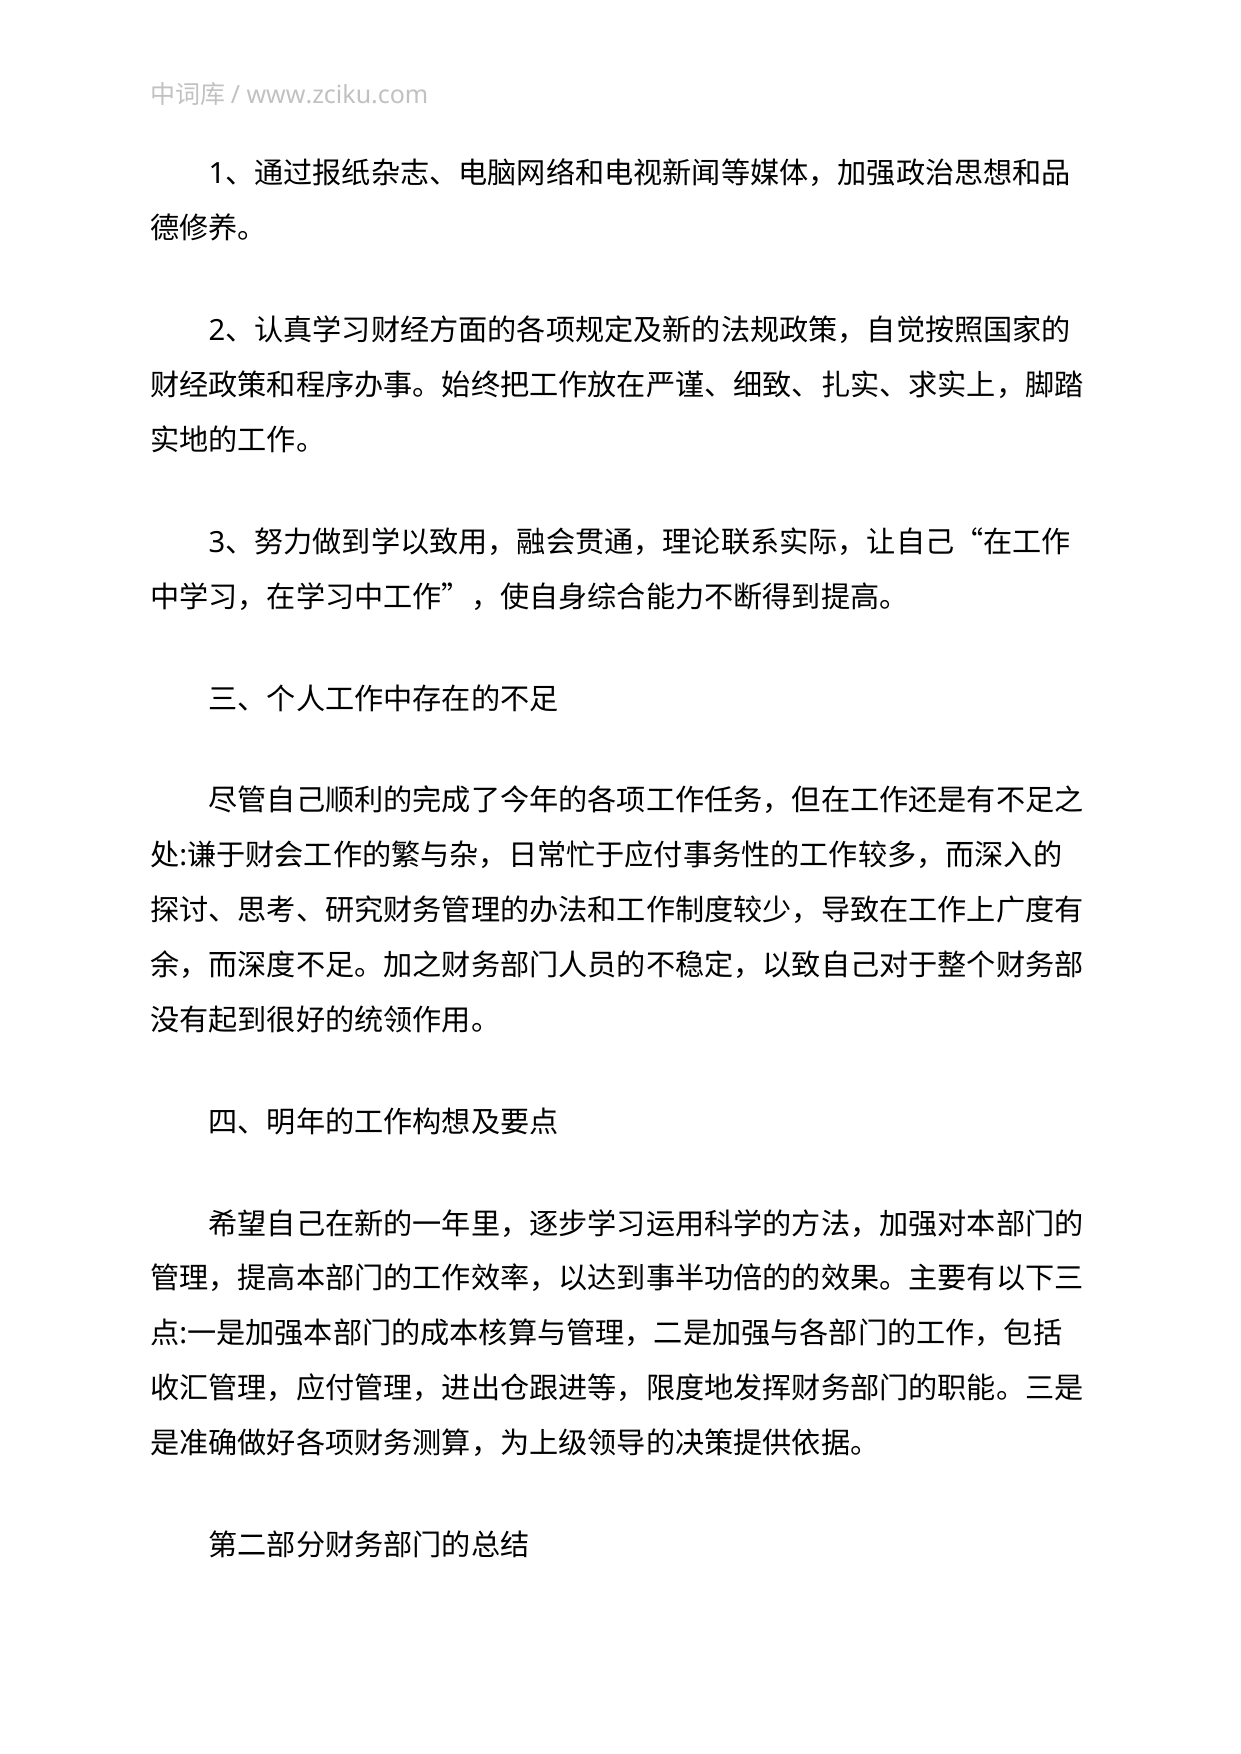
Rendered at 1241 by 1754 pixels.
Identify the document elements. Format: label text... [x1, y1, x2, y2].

text 3、努力做到学以致用，融会贯通，理论联系实际，让自己“在工作中学习，在学习中工作”，使自身综合能力不断得到提高。 [150, 518, 1090, 616]
text 2、认真学习财经方面的各项规定及新的法规政策，自觉按照国家的财经政策和程序办事。始终把工作放在严谨、细致、扎实、求实上，脚踏实地的工作。 [150, 307, 1090, 459]
text 四、明年的工作构想及要点 [150, 1098, 1090, 1141]
text 三、个人工作中存在的不足 [150, 675, 1090, 717]
text 尽管自己顺利的完成了今年的各项工作任务，但在工作还是有不足之处:谦于财会工作的繁与杂，日常忙于应付事务性的工作较多，而深入的探讨、思考、研究财务管理的办法和工作制度较少，导致在工作上广度有余，而深度不足。加之财务部门人员的不稳定，以致自己对于整个财务部没有起到很好的统领作用。 [150, 777, 1090, 1039]
text 希望自己在新的一年里，逐步学习运用科学的方法，加强对本部门的管理，提高本部门的工作效率，以达到事半功倍的的效果。主要有以下三点:一是加强本部门的成本核算与管理，二是加强与各部门的工作，包括收汇管理，应付管理，进出仓跟进等，限度地发挥财务部门的职能。三是是准确做好各项财务测算，为上级领导的决策提供依据。 [150, 1200, 1090, 1462]
text 第二部分财务部门的总结 [150, 1522, 1090, 1564]
text 1、通过报纸杂志、电脑网络和电视新闻等媒体，加强政治思想和品德修养。 [150, 150, 1090, 247]
